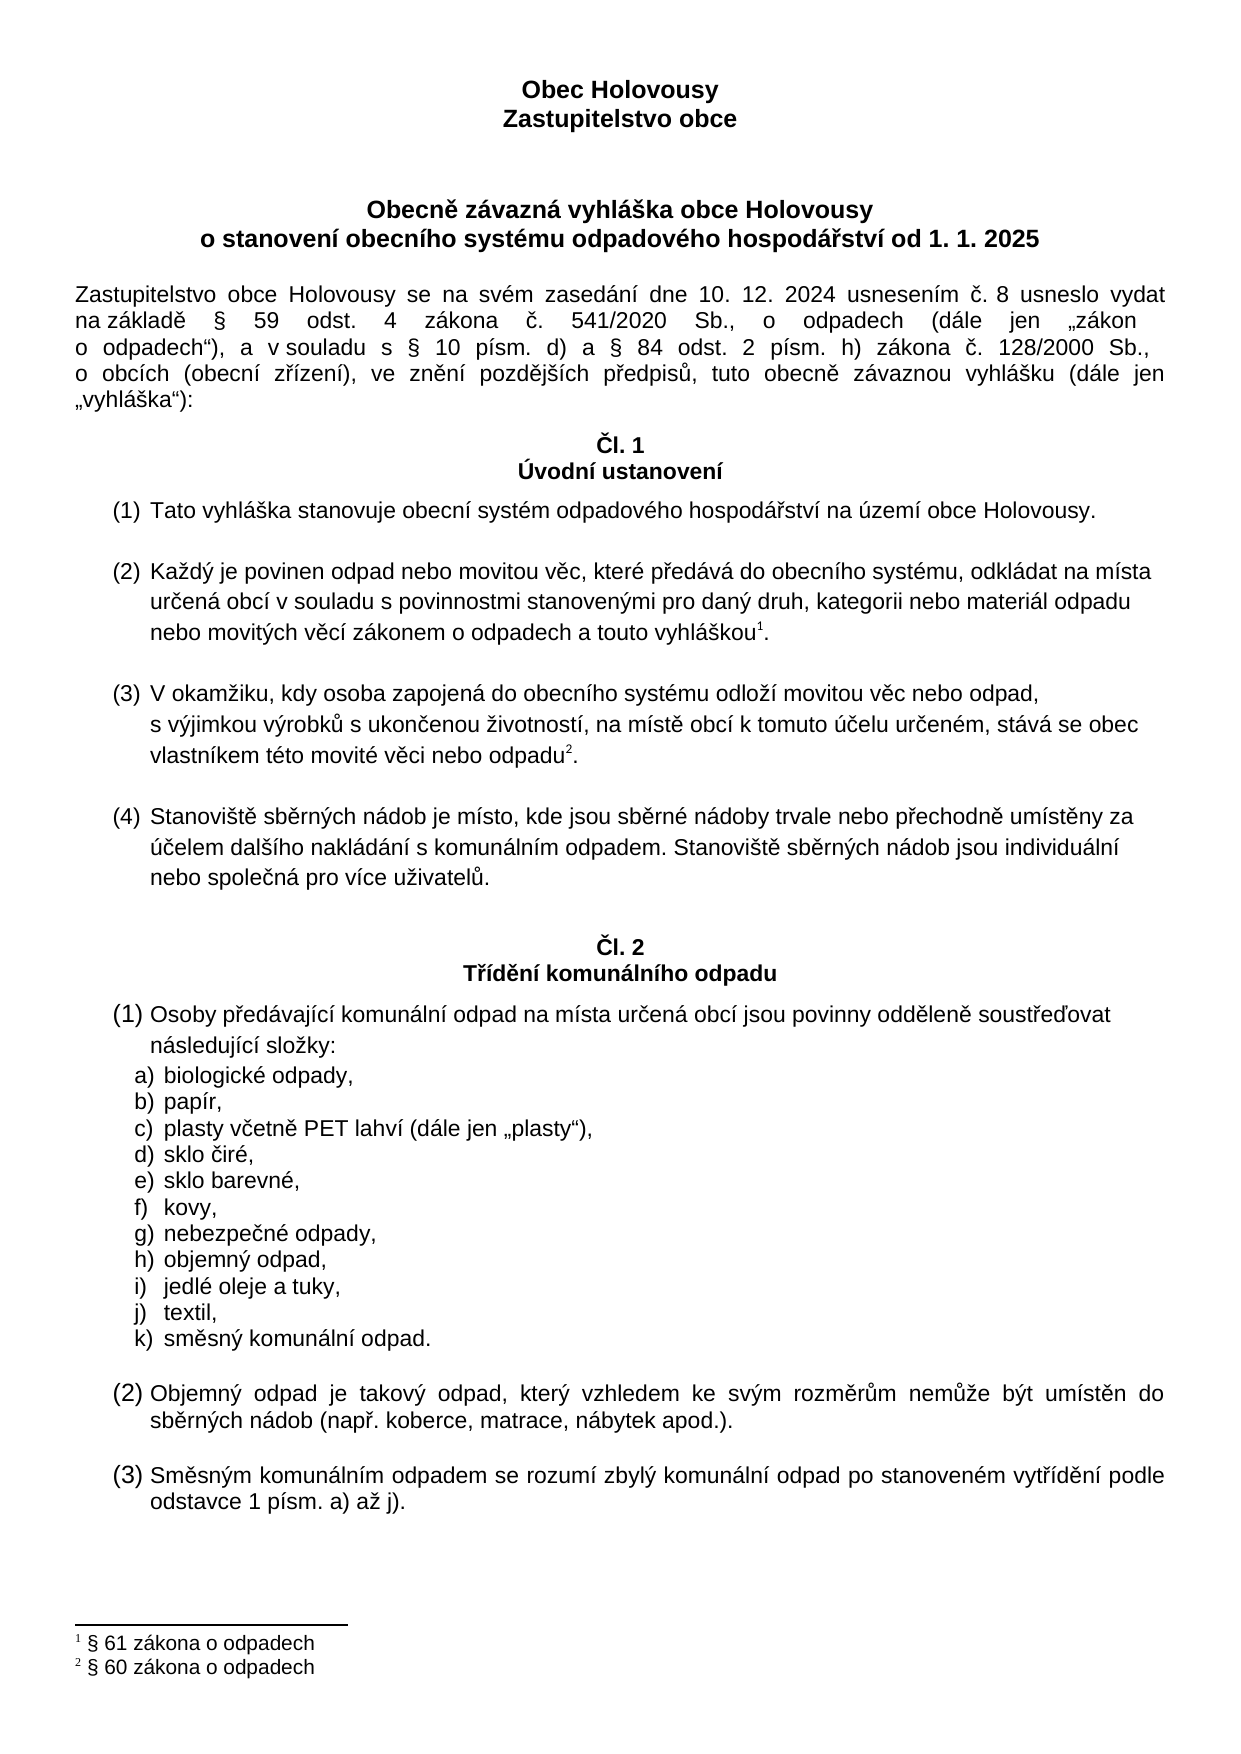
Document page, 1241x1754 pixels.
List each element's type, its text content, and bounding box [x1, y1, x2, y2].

text Čl. 1 [75, 432, 1165, 458]
list sklo čiré, [134, 1141, 1165, 1167]
text o stanovení obecního systému odpadového hospodářství od 1. 1. 2025 [75, 223, 1165, 252]
list Objemný odpad je takový odpad, který vzhledem ke svým rozměrům nemůže být umístěn do sběrných nádob (např. koberce, matrace, nábytek apod.). [112, 1378, 1165, 1433]
subtitle Třídění komunálního odpadu [75, 960, 1165, 987]
list nebezpečné odpady, [134, 1220, 1165, 1246]
list V okamžiku, kdy osoba zapojená do obecního systému odloží movitou věc nebo odpad, s výjimkou výrobků s ukončenou životností, na místě obcí k tomuto účelu určeném, stává se obec vlastníkem této movité věci nebo odpadu. [112, 680, 1165, 769]
list jedlé oleje a tuky, [134, 1273, 1165, 1299]
list plasty včetně PET lahví (dále jen „plasty“), [134, 1114, 1165, 1141]
text Zastupitelstvo obce Holovousy se na svém zasedání dne 10. 12. 2024 usnesením č. 8 usneslo vydat na základě § 59 odst. 4 zákona č. 541/2020 Sb., o odpadech (dále jen „zákon o odpadech“), a v souladu s § 10 písm. d) a § 84 odst. 2 písm. h) zákona č. 128/2000 Sb., o obcích (obecní zřízení), ve znění pozdějších předpisů, tuto obecně závaznou vyhlášku (dále jen „vyhláška“): [75, 281, 1165, 413]
text Obecně závazná vyhláška obce Holovousy [75, 195, 1165, 223]
list Stanoviště sběrných nádob je místo, kde jsou sběrné nádoby trvale nebo přechodně umístěny za účelem dalšího nakládání s komunálním odpadem. Stanoviště sběrných nádob jsou individuální nebo společná pro více uživatelů. [112, 803, 1165, 890]
list Tato vyhláška stanovuje obecní systém odpadového hospodářství na území obce Holovousy. [112, 497, 1165, 523]
text Zastupitelstvo obce [75, 104, 1165, 132]
list Každý je povinen odpad nebo movitou věc, které předává do obecního systému, odkládat na místa určená obcí v souladu s povinnostmi stanovenými pro daný druh, kategorii nebo materiál odpadu nebo movitých věcí zákonem o odpadech a touto vyhláškou. [112, 558, 1165, 646]
list sklo barevné, [134, 1167, 1165, 1194]
list textil, [134, 1299, 1165, 1325]
list Směsným komunálním odpadem se rozumí zbylý komunální odpad po stanoveném vytřídění podle odstavce 1 písm. a) až j). [112, 1459, 1165, 1515]
list biologické odpady, [134, 1062, 1165, 1088]
list papír, [134, 1088, 1165, 1114]
list směsný komunální odpad. [134, 1325, 1165, 1352]
text Čl. 2 [75, 934, 1165, 960]
list Osoby předávající komunální odpad na místa určená obcí jsou povinny odděleně soustřeďovat následující složky: [112, 999, 1165, 1058]
text Obec Holovousy [75, 75, 1165, 104]
list kovy, [134, 1194, 1165, 1220]
list objemný odpad, [134, 1246, 1165, 1273]
subtitle Úvodní ustanovení [75, 458, 1165, 485]
